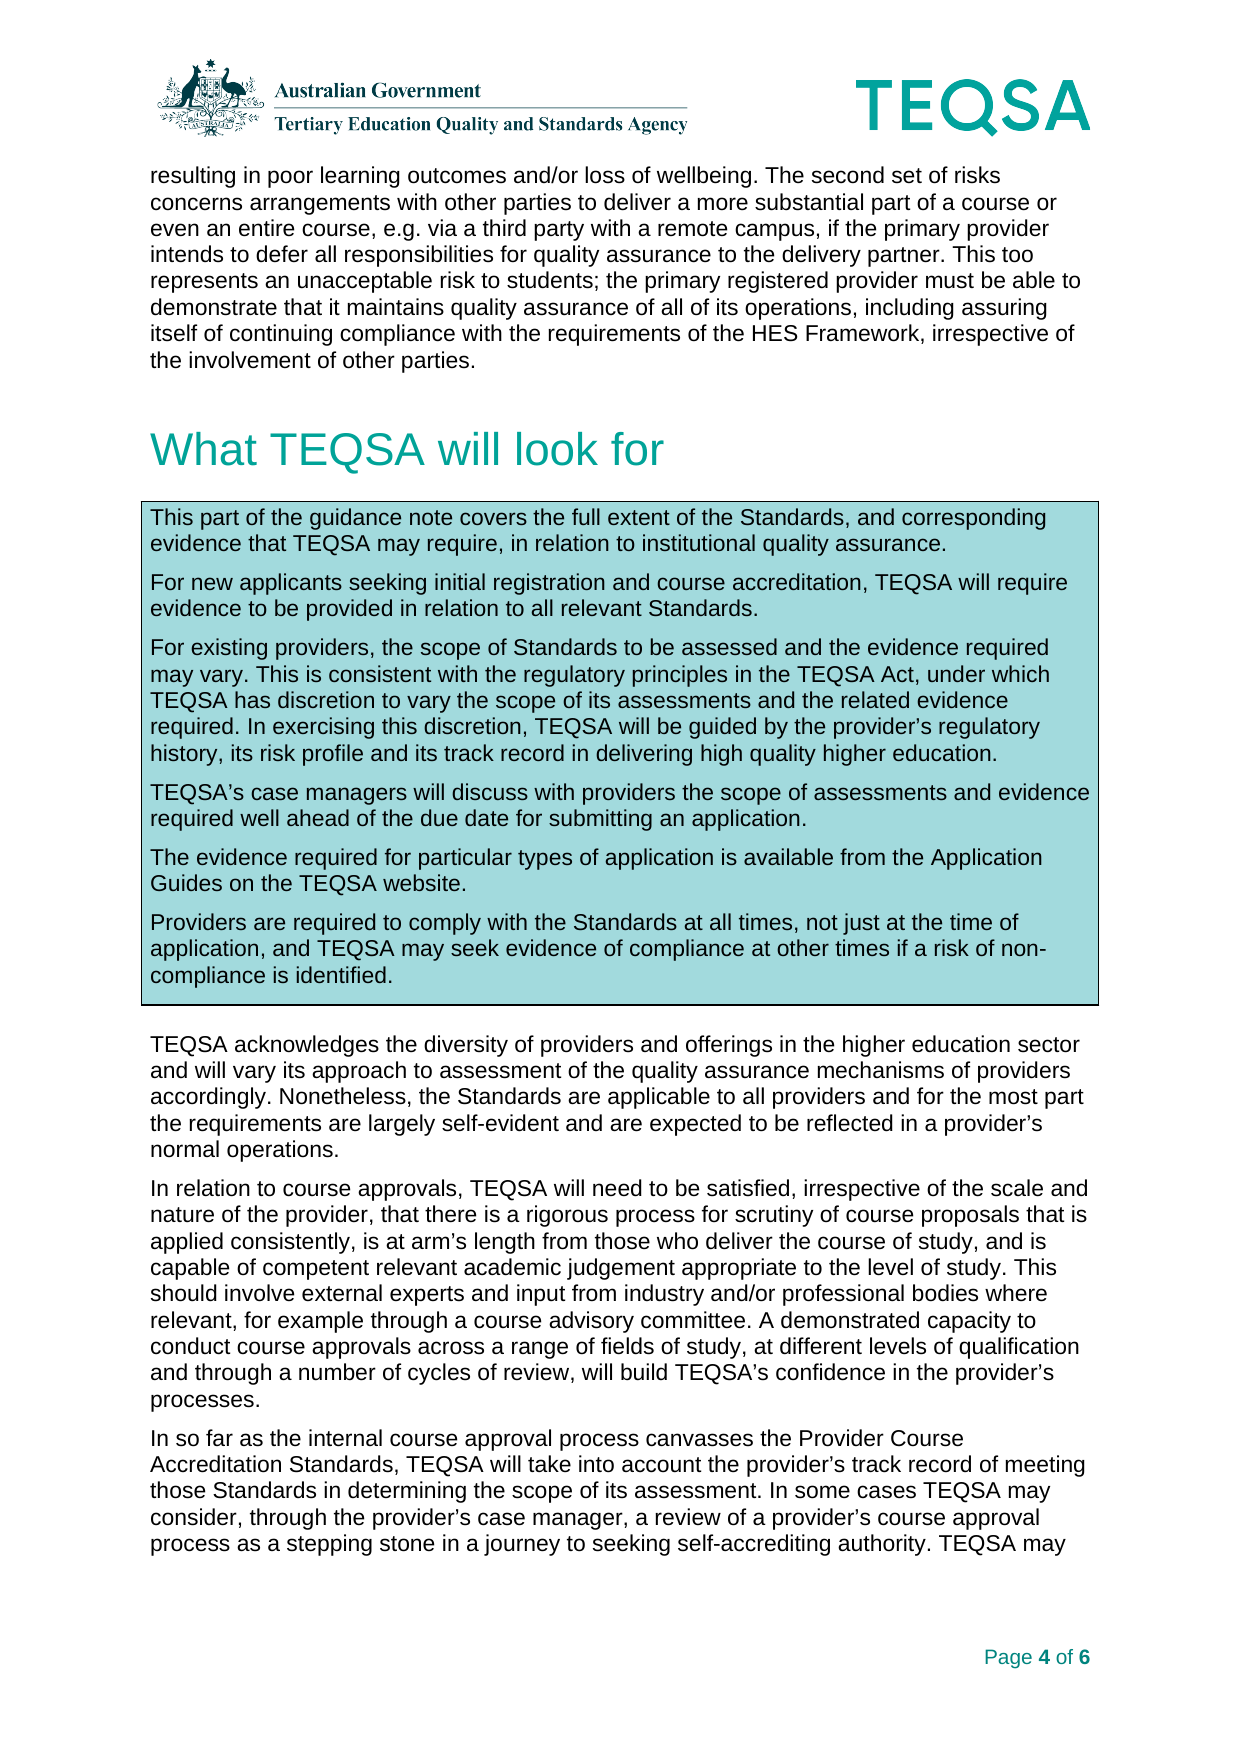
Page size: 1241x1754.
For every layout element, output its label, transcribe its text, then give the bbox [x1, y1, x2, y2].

text In relation to course approvals, TEQSA will need to be satisfied, irrespective of the scale and nature of the provider, that there is a rigorous process for scrutiny of course proposals that is applied consistently, is at arm’s length from those who deliver the course of study, and is capable of competent relevant academic judgement appropriate to the level of study. This should involve external experts and input from industry and/or professional bodies where relevant, for example through a course advisory committee. A demonstrated capacity to conduct course approvals across a range of fields of study, at different levels of qualification and through a number of cycles of review, will build TEQSA’s confidence in the provider’s processes. [150, 1175, 1090, 1412]
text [150, 1424, 1090, 1556]
text Providers are required to comply with the Standards at all times, not just at the time of application, and TEQSA may seek evidence of compliance at other times if a risk of non-compliance is identified. [142, 906, 1098, 1004]
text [150, 162, 1090, 373]
text TEQSA acknowledges the diversity of providers and offerings in the higher education sector and will vary its approach to assessment of the quality assurance mechanisms of providers accordingly. Nonetheless, the Standards are applicable to all providers and for the most part the requirements are largely self-evident and are expected to be reflected in a provider’s normal operations. [150, 1031, 1090, 1162]
text This part of the guidance note covers the full extent of the Standards, and corresponding evidence that TEQSA may require, in relation to institutional quality assurance. [142, 502, 1098, 556]
text TEQSA’s case managers will discuss with providers the scope of assessments and evidence required well ahead of the due date for submitting an application. [142, 775, 1098, 831]
picture [157, 59, 688, 137]
text For existing providers, the scope of Standards to be assessed and the evidence required may vary. This is consistent with the regulatory principles in the TEQSA Act, under which TEQSA has discretion to vary the scope of its assessments and the related evidence required. In exercising this discretion, TEQSA will be guided by the provider’s regulatory history, its risk profile and its track record in delivering high quality higher education. [142, 631, 1098, 766]
text For new applicants seeking initial registration and course accreditation, TEQSA will require evidence to be provided in relation to all relevant Standards. [142, 566, 1098, 622]
picture [856, 79, 1091, 137]
subtitle What TEQSA will look for [150, 423, 1090, 476]
text The evidence required for particular types of application is available from the Application Guides on the TEQSA website. [142, 841, 1098, 896]
